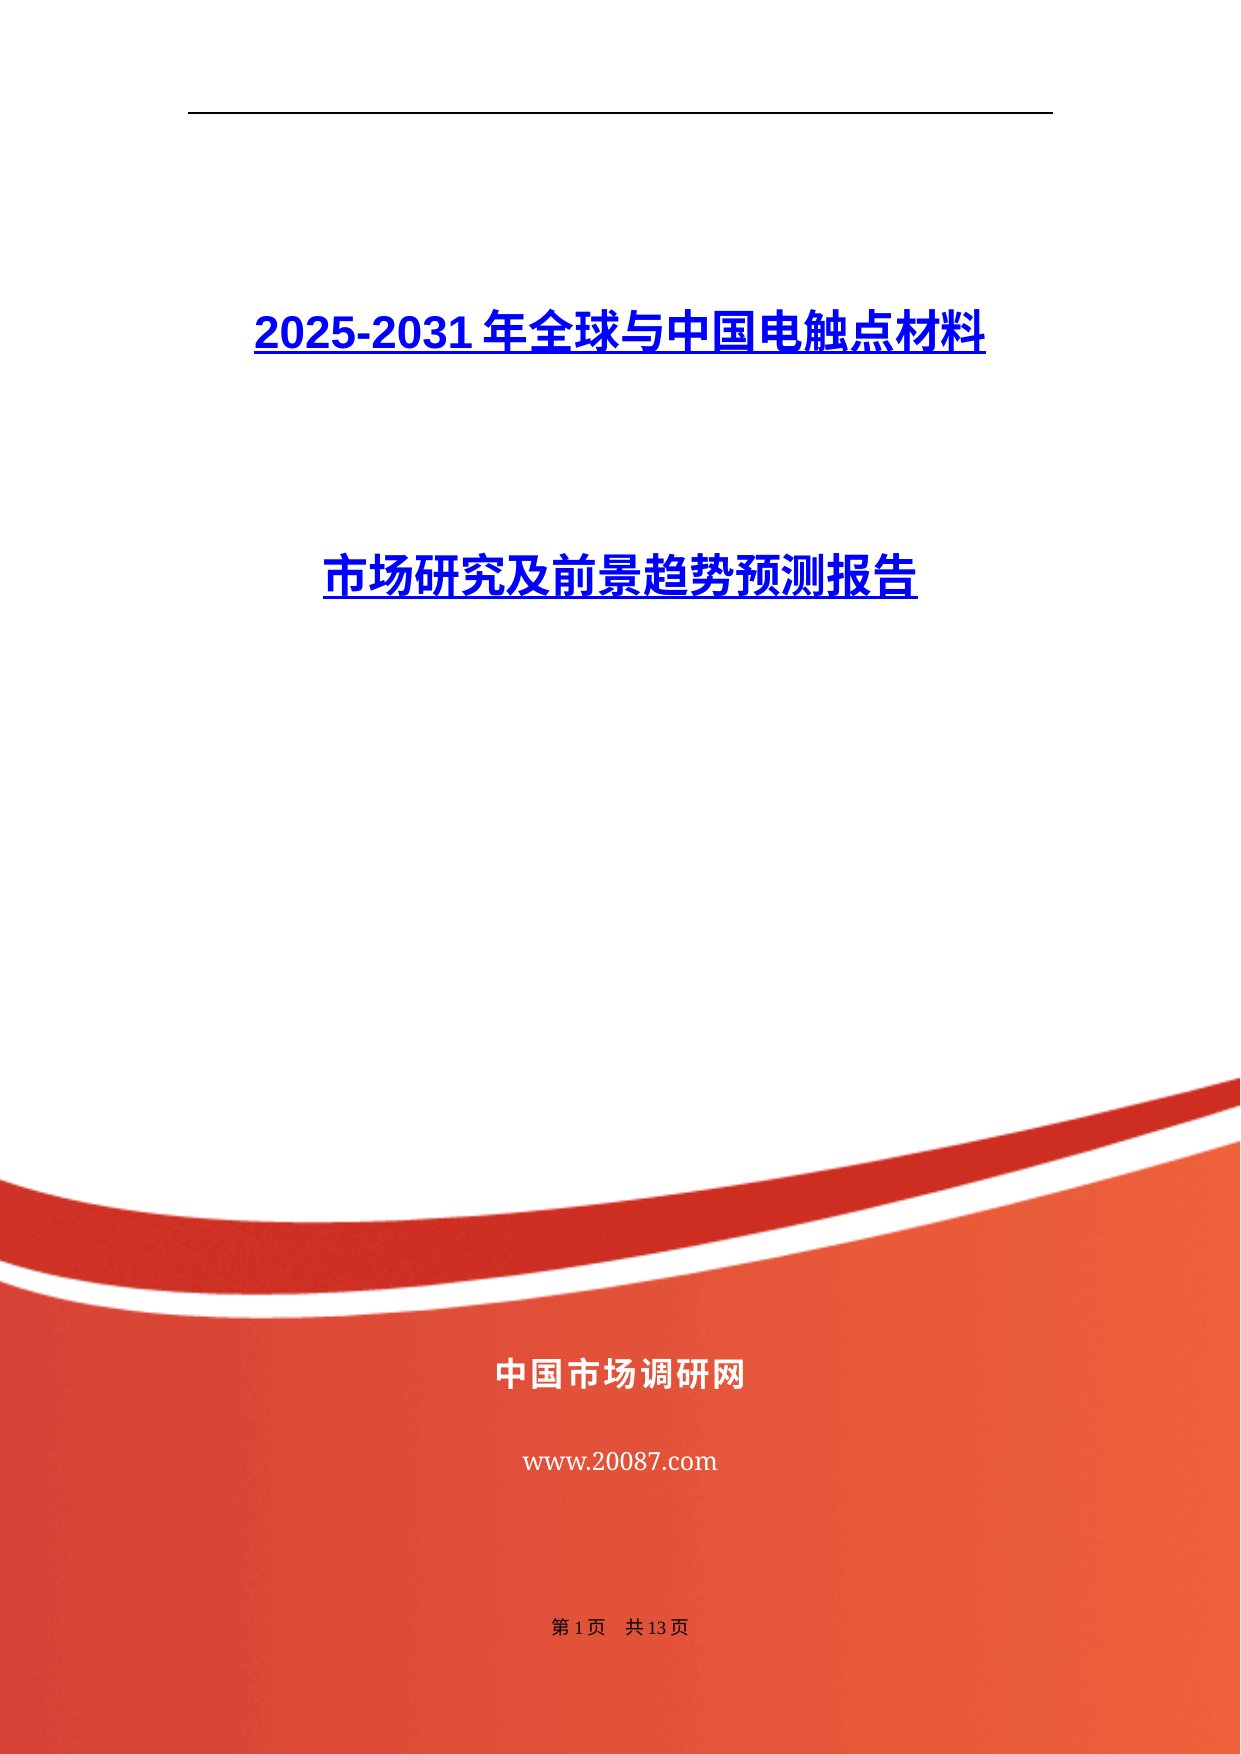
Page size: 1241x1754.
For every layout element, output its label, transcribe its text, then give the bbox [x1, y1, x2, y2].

picture [0, 1006, 1241, 1754]
table_header 2025-2031年全球与中国电触点材料市场研究及前景趋势预测报告 [188, 207, 1053, 773]
text www.20087.com [187, 1428, 1053, 1493]
subtitle 中国市场调研网 [187, 1339, 1053, 1404]
